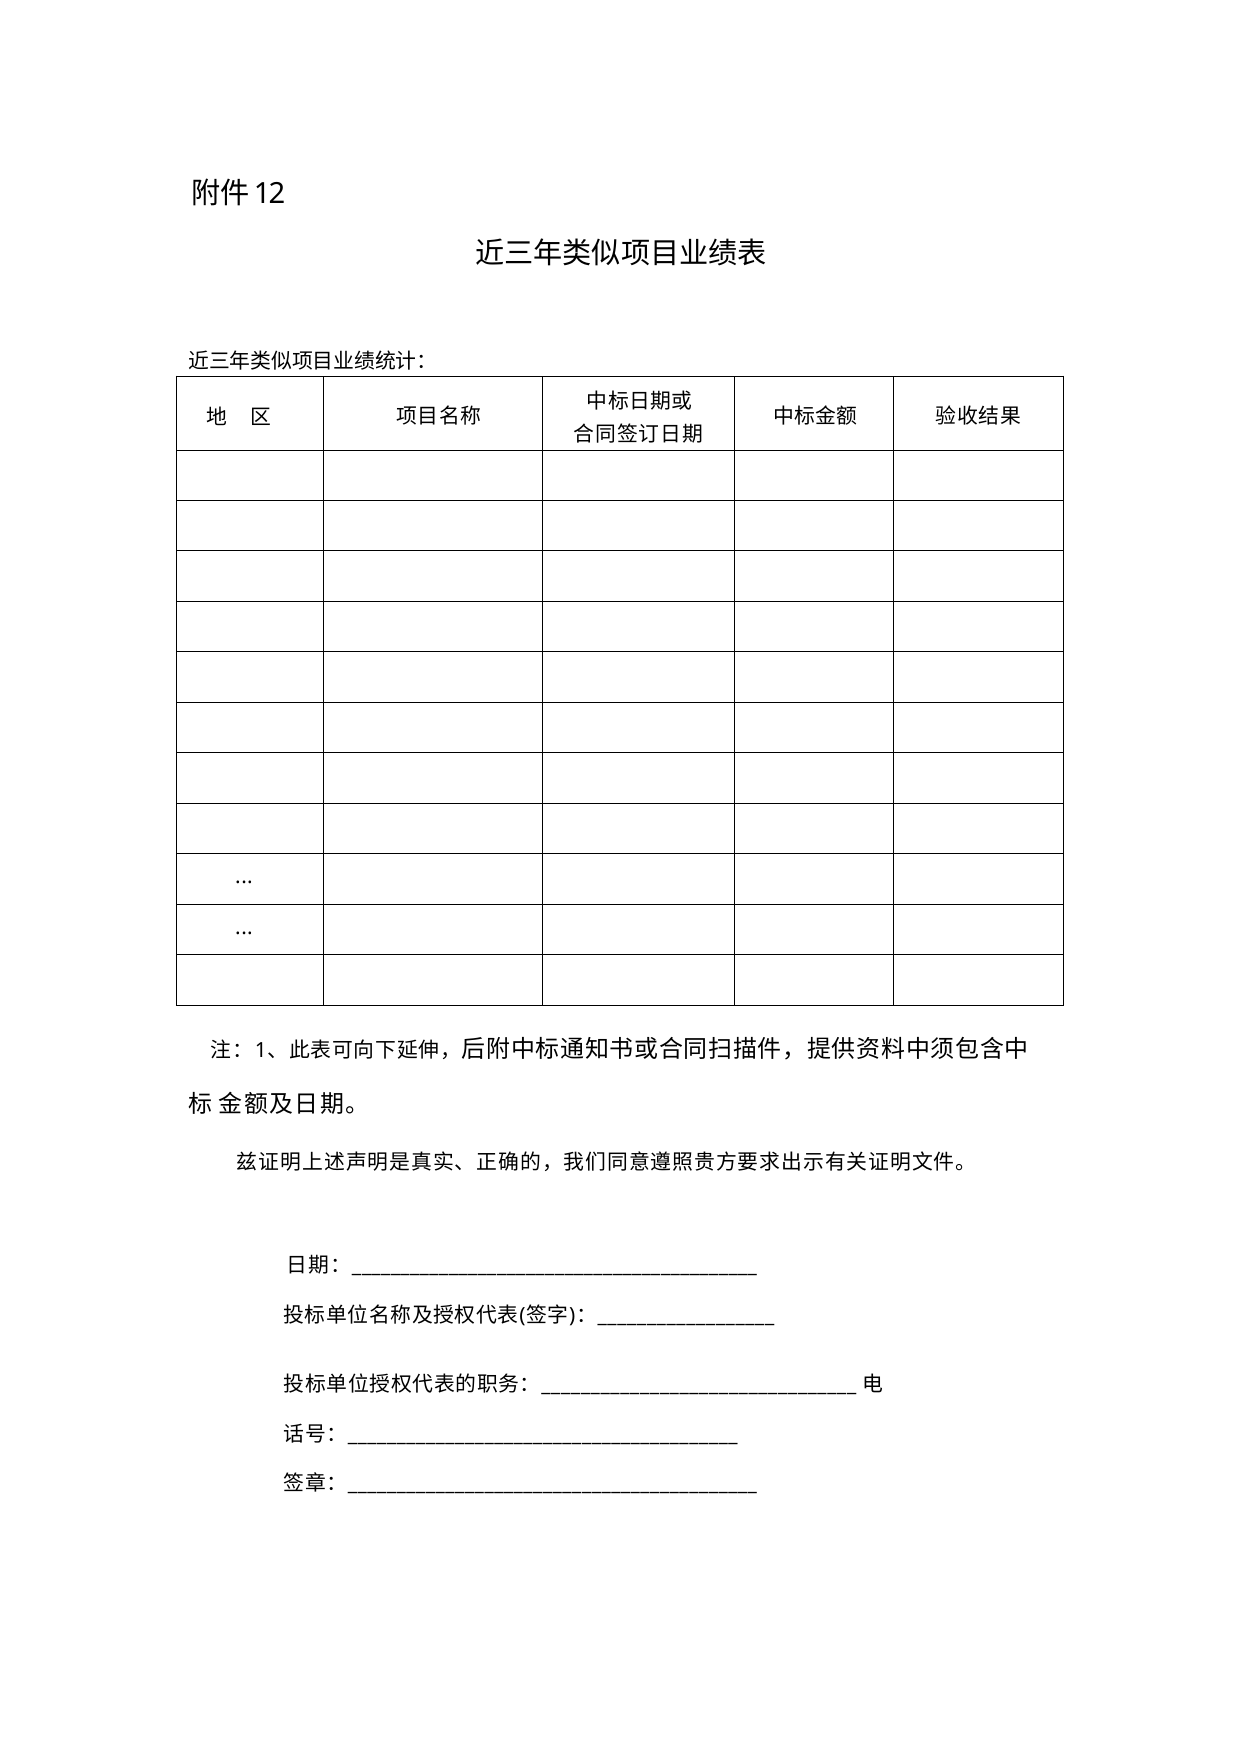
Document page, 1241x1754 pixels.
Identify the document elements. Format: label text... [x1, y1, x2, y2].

text 兹证明上述声明是真实、正确的，我们同意遵照贵方要求出示有关证明文件。 [236, 1147, 1064, 1175]
table_cell [324, 804, 542, 853]
table_cell [894, 703, 1063, 752]
table_cell [543, 501, 734, 550]
table_cell [735, 703, 893, 752]
table_cell [894, 501, 1063, 550]
table_cell [894, 804, 1063, 853]
table_cell [543, 753, 734, 803]
table_cell [894, 451, 1063, 500]
text 投标单位名称及授权代表(签字)：__________________ [283, 1298, 895, 1328]
table_cell [735, 854, 893, 904]
table_cell [324, 753, 542, 803]
table_cell [735, 602, 893, 651]
table_header 地 区 [177, 377, 323, 449]
table_cell [324, 854, 542, 904]
table_cell [543, 652, 734, 702]
table_cell [735, 905, 893, 954]
table_header 验收结果 [894, 377, 1063, 449]
table_cell [735, 451, 893, 500]
table_cell [894, 602, 1063, 651]
table_cell [543, 602, 734, 651]
table_cell [894, 551, 1063, 601]
table_cell [543, 703, 734, 752]
table_cell [177, 804, 323, 853]
table_cell [735, 501, 893, 550]
table_cell [324, 602, 542, 651]
table_cell [543, 804, 734, 853]
table_cell [177, 652, 323, 702]
table_cell [177, 551, 323, 601]
table_cell [735, 955, 893, 1005]
text 附件 12 [191, 172, 1064, 211]
table_cell [735, 753, 893, 803]
table_cell [177, 501, 323, 550]
table_cell [324, 955, 542, 1005]
table_cell ... [177, 854, 323, 904]
table_cell [543, 451, 734, 500]
table_cell [735, 551, 893, 601]
table_cell [324, 703, 542, 752]
table_cell [735, 804, 893, 853]
table_cell [894, 905, 1063, 954]
text 投标单位授权代表的职务：________________________________ 电话号：________________________________________ [283, 1367, 895, 1448]
table_cell [543, 955, 734, 1005]
table_cell [894, 753, 1063, 803]
text 近三年类似项目业绩统计： [188, 346, 1064, 374]
text 近三年类似项目业绩表 [475, 233, 1064, 271]
table_cell ... [177, 905, 323, 954]
table_cell [177, 602, 323, 651]
text 注：1、此表可向下延伸，后附中标通知书或合同扫描件，提供资料中须包含中标 金额及日期。 [189, 1030, 1053, 1120]
table_cell [324, 652, 542, 702]
table_cell [324, 905, 542, 954]
table_cell [177, 451, 323, 500]
table_cell [324, 501, 542, 550]
text 签章：__________________________________________ [283, 1468, 1064, 1496]
table_cell [324, 551, 542, 601]
table_cell [177, 955, 323, 1005]
table_cell [894, 854, 1063, 904]
table_cell [735, 652, 893, 702]
table_cell [177, 703, 323, 752]
table_header 中标金额 [735, 377, 893, 449]
table_header 项目名称 [324, 377, 542, 449]
table_header 中标日期或 合同签订日期 [543, 377, 734, 449]
text 日期：__________________________________________ [287, 1250, 1064, 1279]
table_cell [324, 451, 542, 500]
table_cell [543, 905, 734, 954]
table_cell [894, 652, 1063, 702]
table_cell [543, 854, 734, 904]
table_cell [543, 551, 734, 601]
table_cell [177, 753, 323, 803]
table_cell [894, 955, 1063, 1005]
